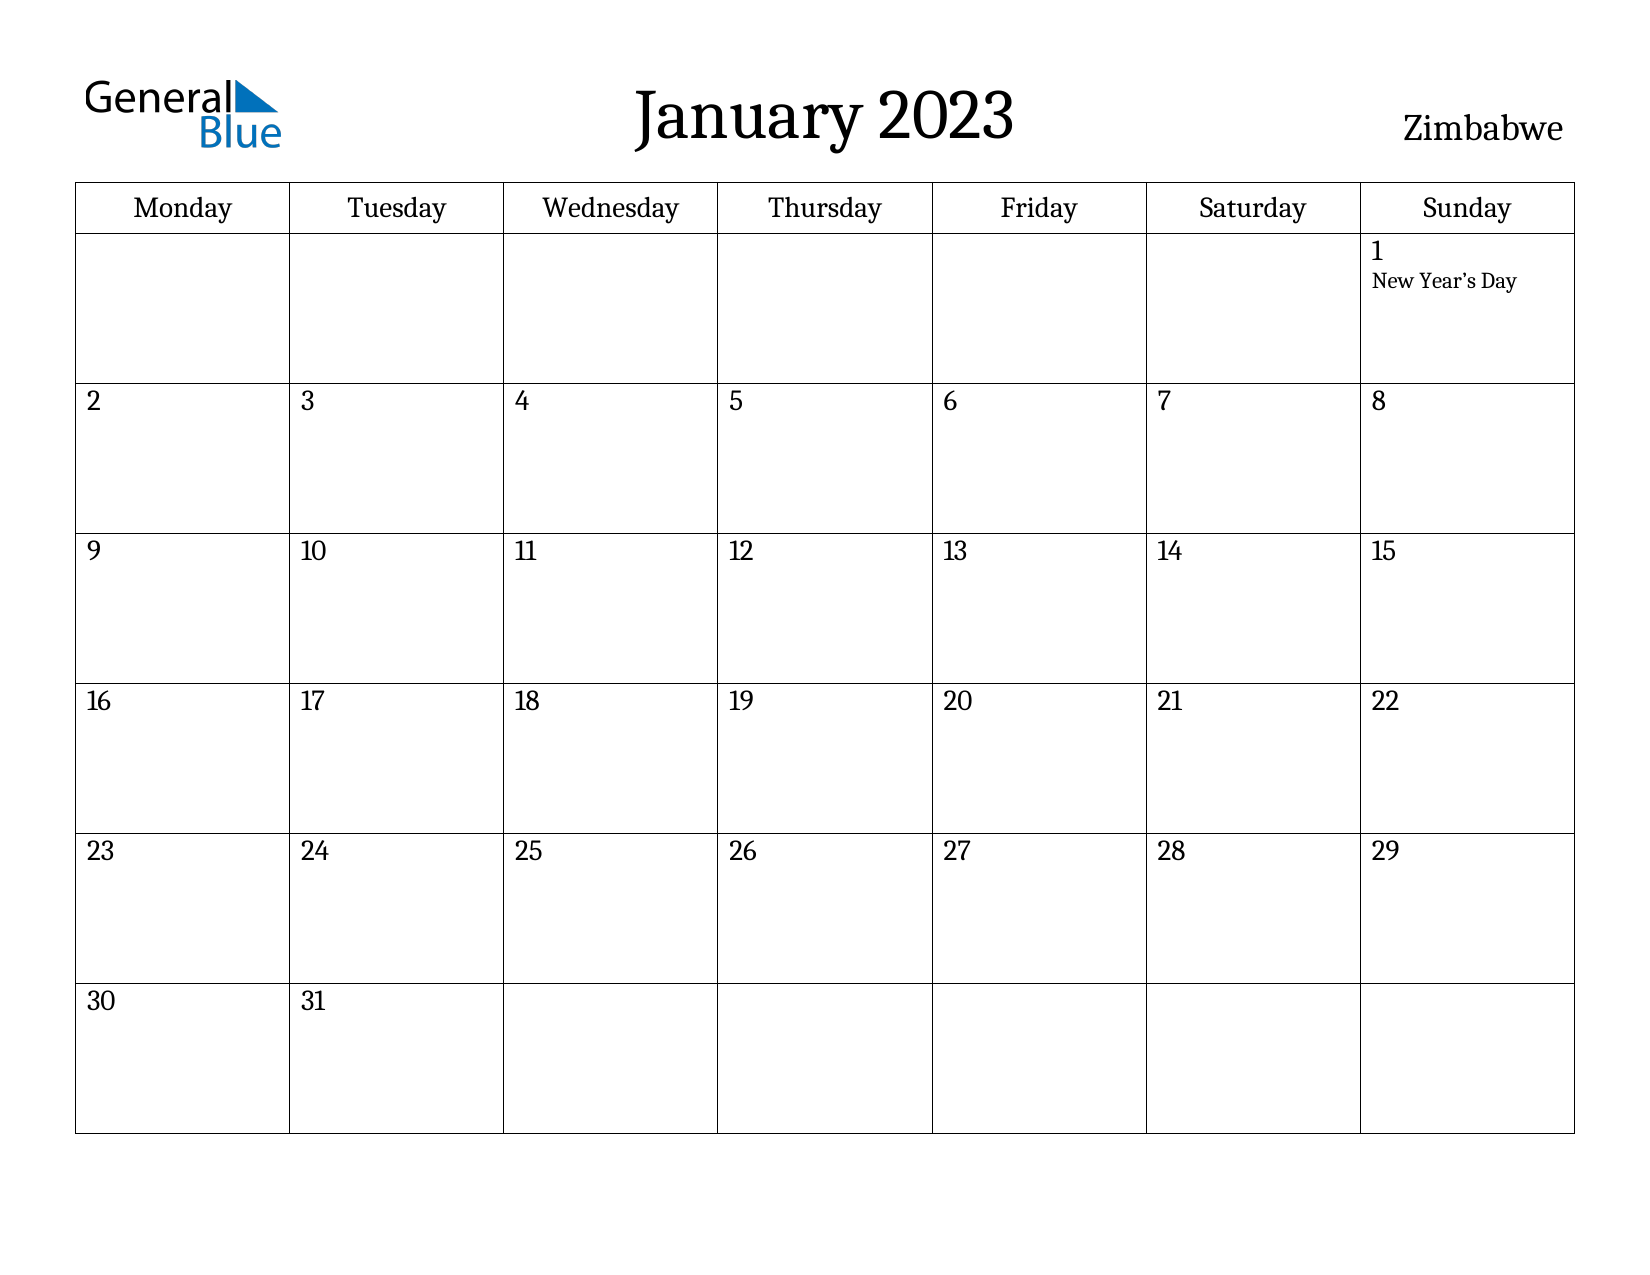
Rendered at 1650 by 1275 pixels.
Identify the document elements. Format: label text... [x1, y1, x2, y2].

table_cell 9 [76, 534, 289, 567]
table_cell 8 [1361, 384, 1574, 417]
table_cell [1361, 868, 1574, 983]
table_cell [290, 717, 503, 833]
table_cell [933, 567, 1146, 683]
table_cell [1147, 234, 1360, 267]
table_cell [290, 567, 503, 683]
table_cell 28 [1147, 834, 1360, 867]
table_cell [933, 417, 1146, 533]
table_cell 14 [1147, 534, 1360, 567]
table_cell New Year’s Day [1361, 267, 1574, 383]
table_cell [718, 717, 932, 833]
table_cell Saturday [1147, 183, 1360, 233]
table_cell 2 [76, 384, 289, 417]
table_cell [718, 417, 932, 533]
table_cell [76, 567, 289, 683]
table_cell 25 [504, 834, 717, 867]
table_cell 12 [718, 534, 932, 567]
table_cell [504, 868, 717, 983]
table_cell Monday [76, 183, 289, 233]
table_cell 17 [290, 684, 503, 717]
table_cell [76, 417, 289, 533]
table_cell 31 [290, 984, 503, 1017]
table_header January 2023 [504, 75, 1146, 182]
table_cell 24 [290, 834, 503, 867]
table_cell 3 [290, 384, 503, 417]
table_cell 23 [76, 834, 289, 867]
table_cell [1147, 1018, 1360, 1133]
table_cell [504, 984, 717, 1017]
table_cell [1361, 984, 1574, 1017]
table_header Zimbabwe [1146, 75, 1574, 182]
table_cell [933, 868, 1146, 983]
table_cell [933, 234, 1146, 267]
table_cell [1147, 417, 1360, 533]
table_cell 19 [718, 684, 932, 717]
table_cell [1361, 717, 1574, 833]
table_cell [1147, 567, 1360, 683]
table_cell Wednesday [504, 183, 717, 233]
table_cell 5 [718, 384, 932, 417]
table_cell [290, 234, 503, 267]
table_cell 21 [1147, 684, 1360, 717]
table_cell [1147, 984, 1360, 1017]
table_cell 22 [1361, 684, 1574, 717]
table_header [76, 75, 503, 182]
table_cell 11 [504, 534, 717, 567]
table_cell [933, 717, 1146, 833]
table_cell [718, 567, 932, 683]
table_cell [76, 868, 289, 983]
table_cell [1147, 868, 1360, 983]
picture [86, 80, 281, 148]
table_cell 6 [933, 384, 1146, 417]
table_cell [933, 267, 1146, 383]
table_cell [1361, 417, 1574, 533]
table_cell 10 [290, 534, 503, 567]
table_cell [504, 267, 717, 383]
table_cell [504, 717, 717, 833]
table_cell [718, 868, 932, 983]
table_cell [504, 567, 717, 683]
table_cell Friday [933, 183, 1146, 233]
table_cell [504, 417, 717, 533]
table_cell 16 [76, 684, 289, 717]
table_cell 15 [1361, 534, 1574, 567]
table_cell 7 [1147, 384, 1360, 417]
table_cell [718, 1018, 932, 1133]
table_cell 20 [933, 684, 1146, 717]
table_cell [1147, 267, 1360, 383]
table_cell [290, 267, 503, 383]
table_cell [504, 234, 717, 267]
table_cell [290, 868, 503, 983]
table_cell [718, 267, 932, 383]
table_cell Thursday [718, 183, 932, 233]
table_cell [718, 984, 932, 1017]
table_cell 1 [1361, 234, 1574, 267]
table_cell 30 [76, 984, 289, 1017]
table_cell 4 [504, 384, 717, 417]
table_cell [718, 234, 932, 267]
table_cell 13 [933, 534, 1146, 567]
table_cell [933, 1018, 1146, 1133]
table_cell [290, 417, 503, 533]
table_cell [76, 234, 289, 267]
table_cell [76, 267, 289, 383]
table_cell 26 [718, 834, 932, 867]
table_cell [76, 717, 289, 833]
table_cell Tuesday [290, 183, 503, 233]
table_cell [76, 1018, 289, 1133]
table_cell [1147, 717, 1360, 833]
table_cell Sunday [1361, 183, 1574, 233]
table_cell [1361, 567, 1574, 683]
table_cell [933, 984, 1146, 1017]
table_cell 18 [504, 684, 717, 717]
table_cell 29 [1361, 834, 1574, 867]
table_cell [1361, 1018, 1574, 1133]
table_cell 27 [933, 834, 1146, 867]
table_cell [504, 1018, 717, 1133]
table_cell [290, 1018, 503, 1133]
